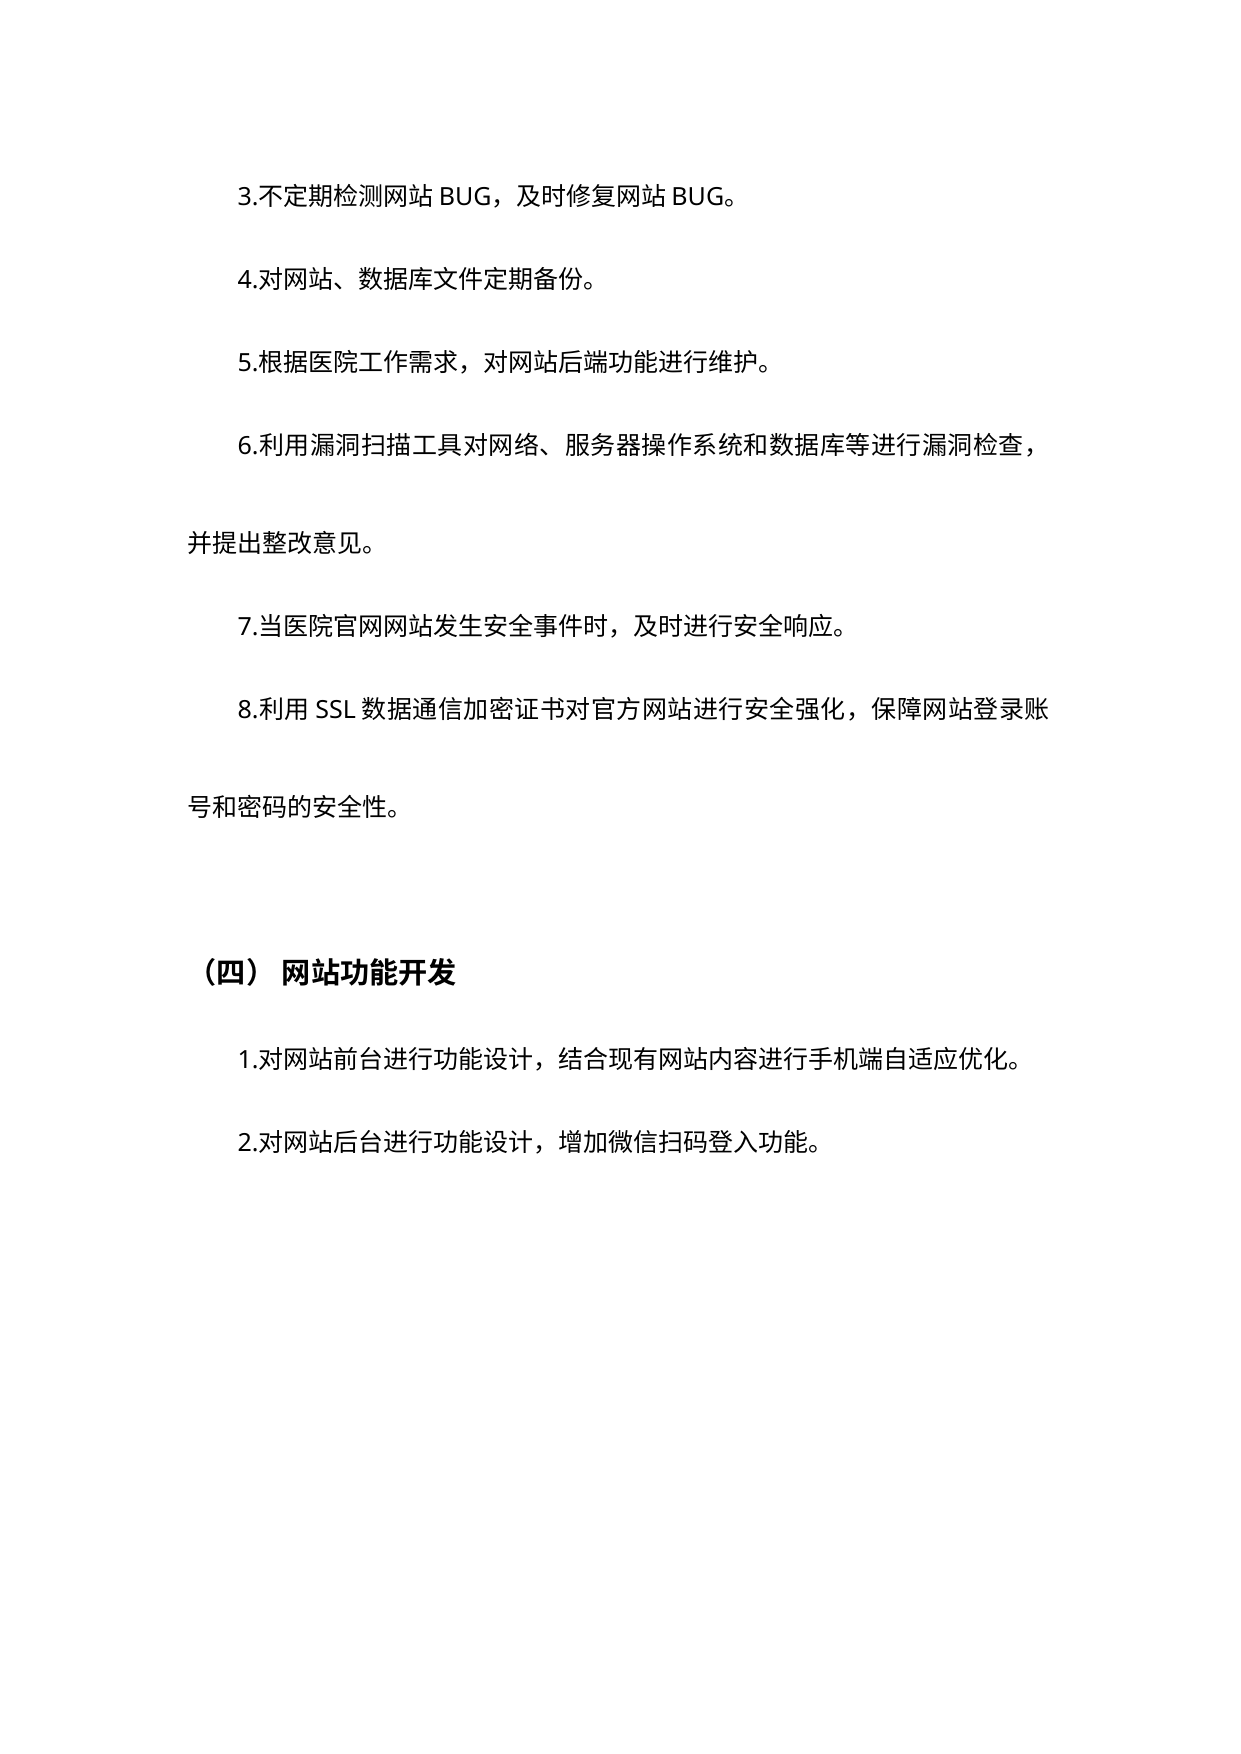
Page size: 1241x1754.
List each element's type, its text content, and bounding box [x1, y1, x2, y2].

text 2.对网站后台进行功能设计，增加微信扫码登入功能。 [187, 1108, 1053, 1173]
text 8.利用SSL数据通信加密证书对官方网站进行安全强化，保障网站登录账号和密码的安全性。 [187, 675, 1053, 838]
text 6.利用漏洞扫描工具对网络、服务器操作系统和数据库等进行漏洞检查，并提出整改意见。 [187, 411, 1053, 574]
text 1.对网站前台进行功能设计，结合现有网站内容进行手机端自适应优化。 [187, 1025, 1053, 1090]
text 4.对网站、数据库文件定期备份。 [187, 245, 1053, 310]
text 5.根据医院工作需求，对网站后端功能进行维护。 [187, 328, 1053, 393]
text 7.当医院官网网站发生安全事件时，及时进行安全响应。 [187, 592, 1053, 657]
text （四） 网站功能开发 [187, 938, 1053, 1003]
text 3.不定期检测网站BUG，及时修复网站BUG。 [187, 162, 1053, 227]
